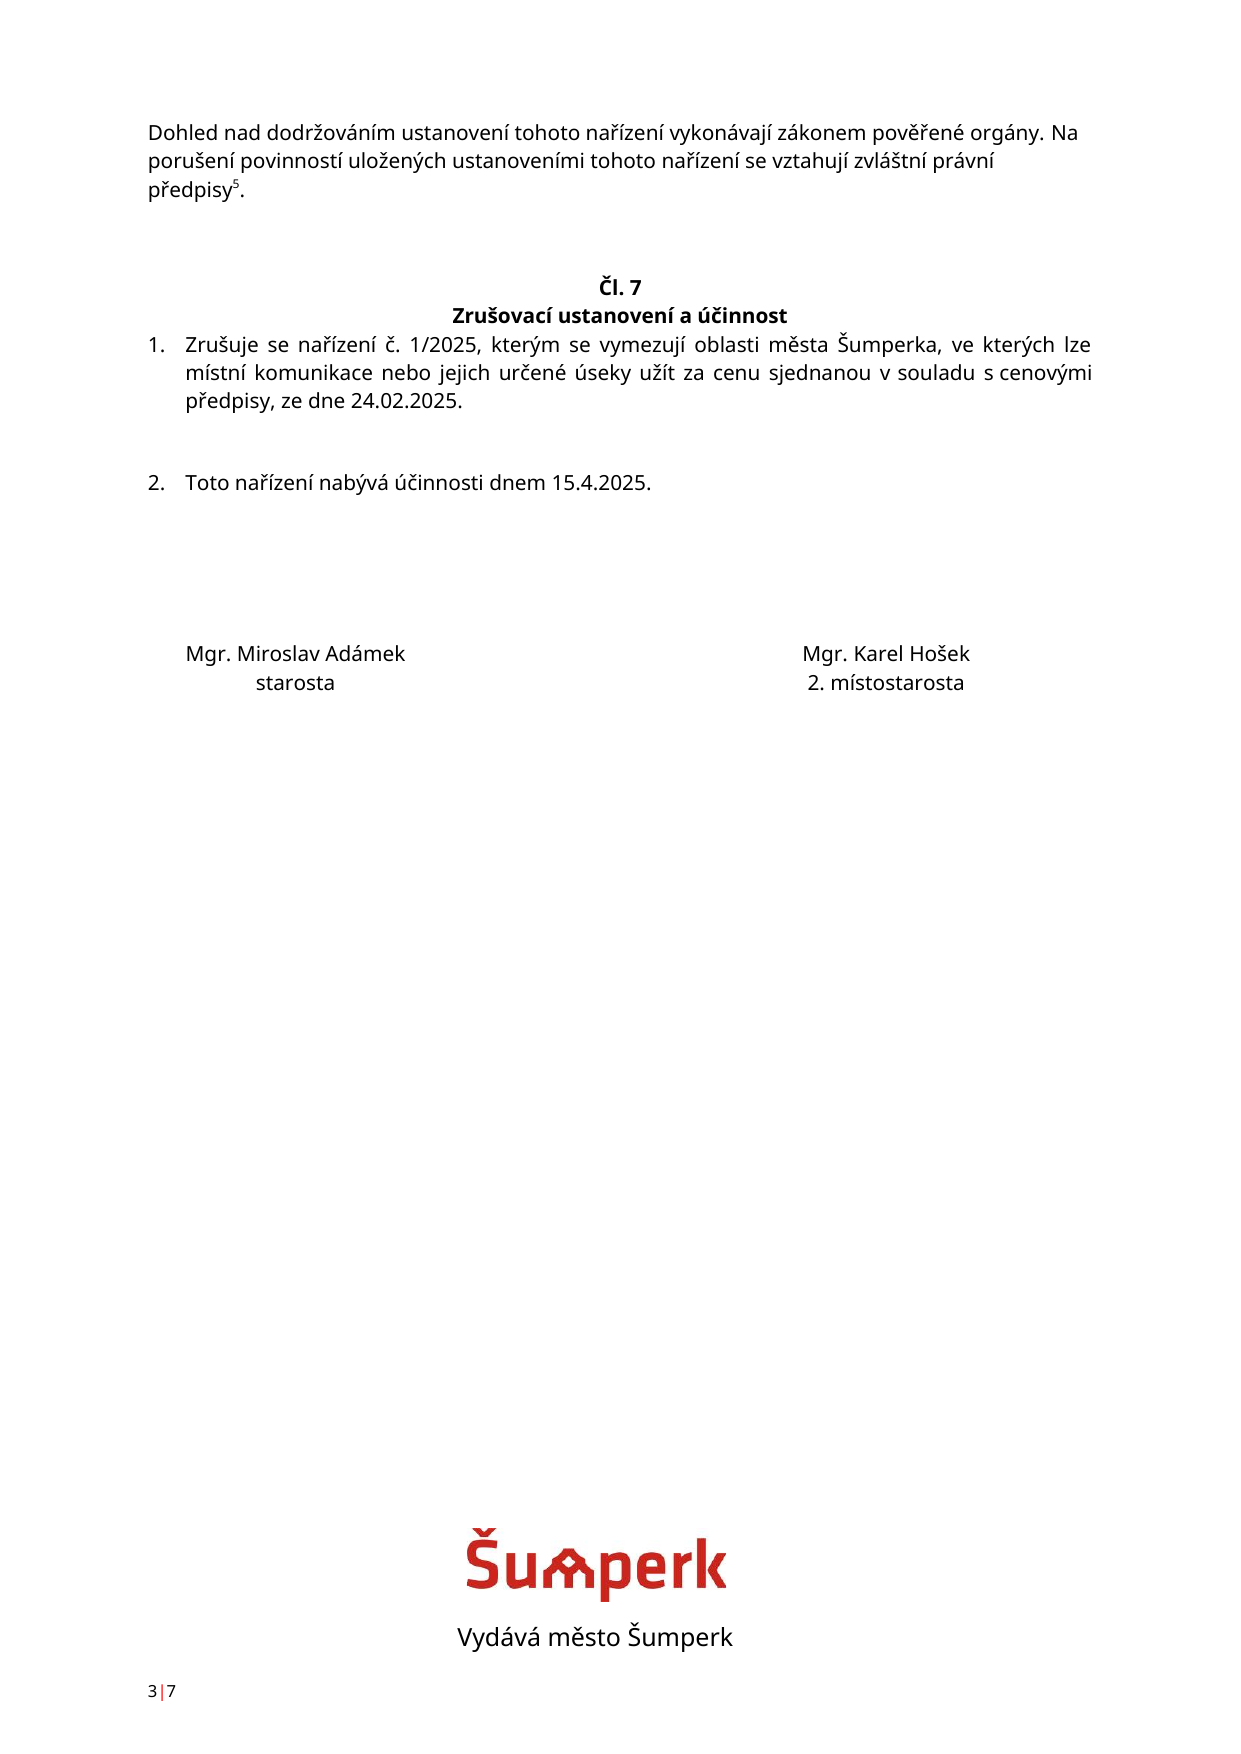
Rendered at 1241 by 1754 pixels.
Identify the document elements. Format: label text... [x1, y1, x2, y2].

text Mgr. Miroslav Adámek Mgr. Karel Hošek [148, 639, 1092, 668]
text Dohled nad dodržováním ustanovení tohoto nařízení vykonávají zákonem pověřené orgány. Na porušení povinností uložených ustanoveními tohoto nařízení se vztahují zvláštní právní předpisy. [148, 118, 1092, 203]
text starosta 2. místostarosta [148, 668, 1092, 696]
list Toto nařízení nabývá účinnosti dnem 15.4.2025. [148, 468, 1092, 497]
picture [466, 1528, 727, 1602]
text Čl. 7 [148, 273, 1092, 301]
text Zrušovací ustanovení a účinnost [148, 301, 1092, 330]
list Zrušuje se nařízení č. 1/2025, kterým se vymezují oblasti města Šumperka, ve kterých lze místní komunikace nebo jejich určené úseky užít za cenu sjednanou v souladu s cenovými předpisy, ze dne 24.02.2025. [148, 330, 1092, 415]
